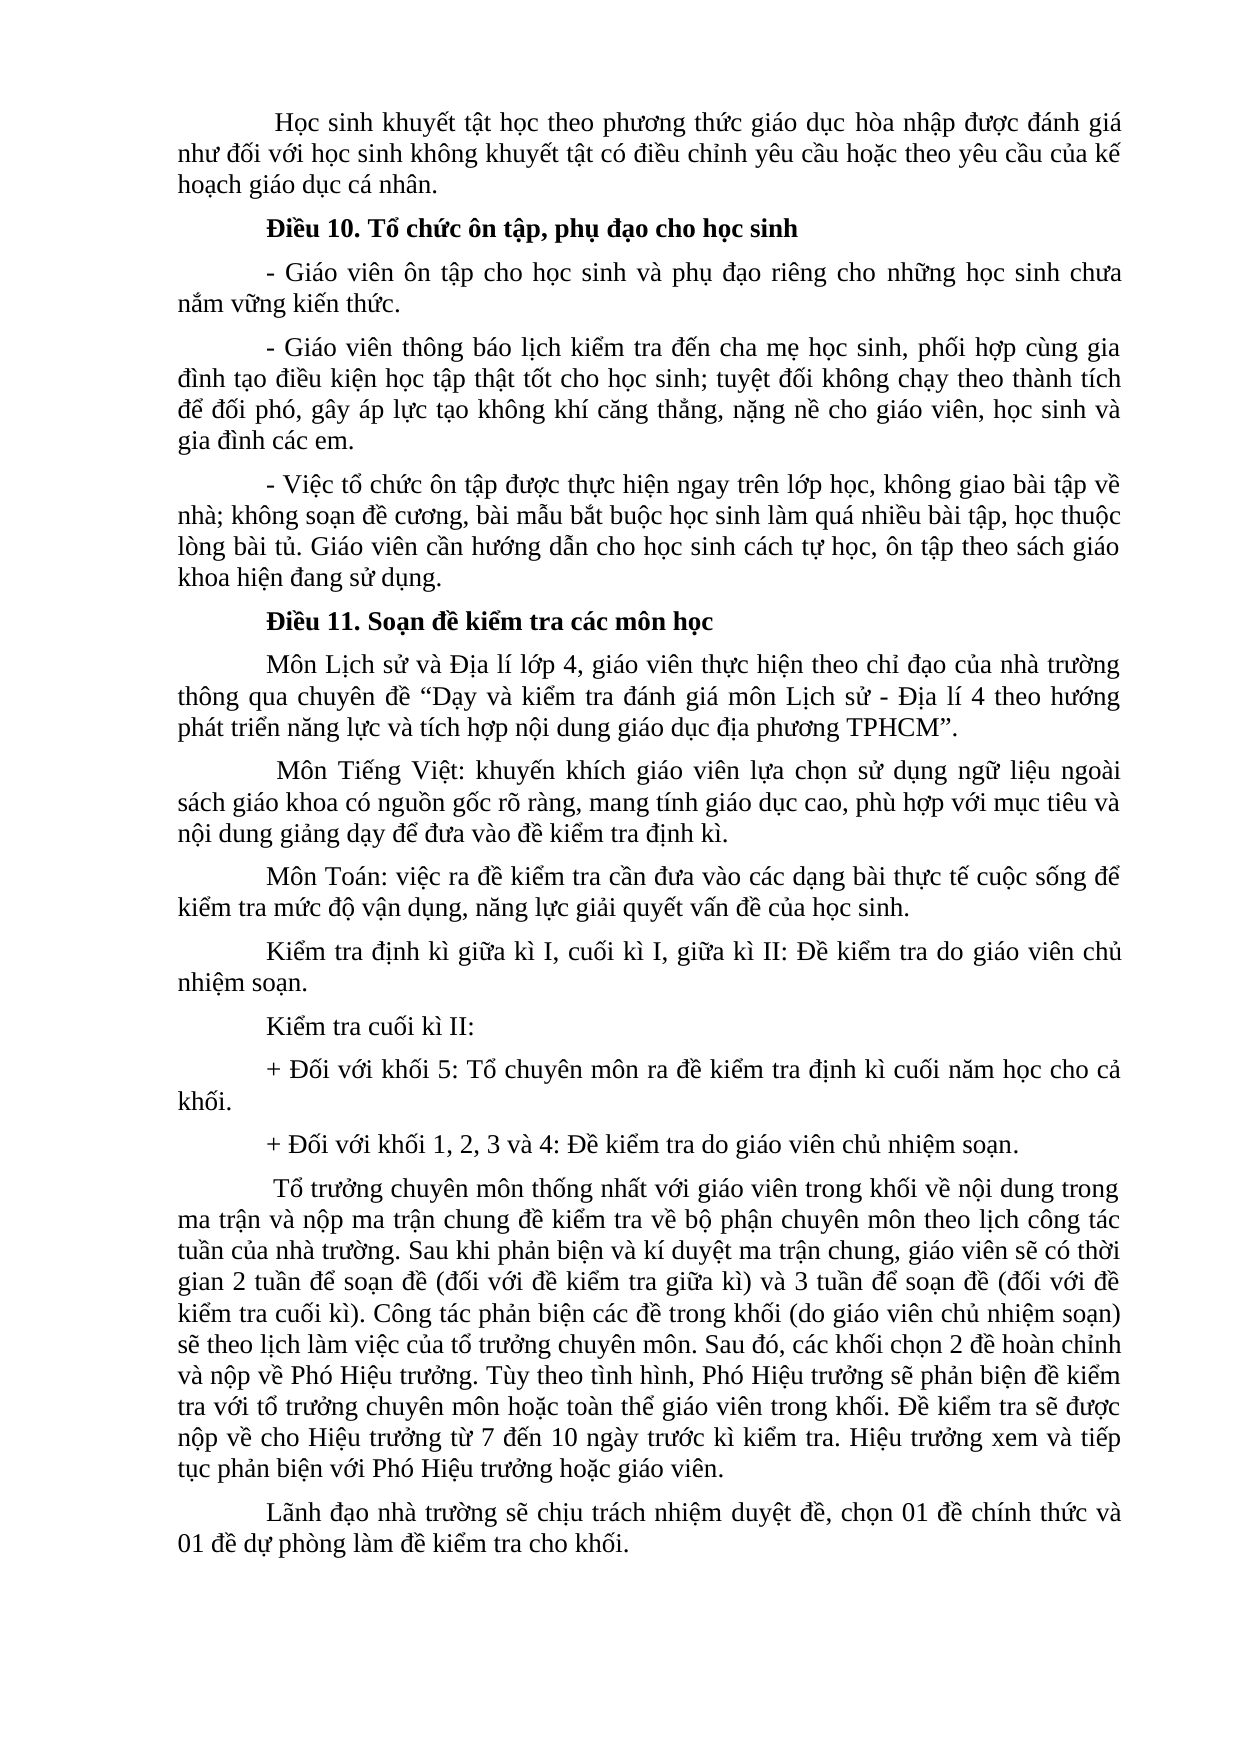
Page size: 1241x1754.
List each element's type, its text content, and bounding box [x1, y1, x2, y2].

text + Đối với khối 1, 2, 3 và 4: Đề kiểm tra do giáo viên chủ nhiệm soạn. [177, 1128, 1122, 1159]
text Môn Lịch sử và Địa lí lớp 4, giáo viên thực hiện theo chỉ đạo của nhà trường thông qua chuyên đề “Dạy và kiểm tra đánh giá môn Lịch sử - Địa lí 4 theo hướng phát triển năng lực và tích hợp nội dung giáo dục địa phương TPHCM”. [177, 648, 1122, 742]
text Kiểm tra cuối kì II: [177, 1010, 1122, 1041]
text - Việc tổ chức ôn tập được thực hiện ngay trên lớp học, không giao bài tập về nhà; không soạn đề cương, bài mẫu bắt buộc học sinh làm quá nhiều bài tập, học thuộc lòng bài tủ. Giáo viên cần hướng dẫn cho học sinh cách tự học, ôn tập theo sách giáo khoa hiện đang sử dụng. [177, 468, 1122, 592]
text Điều 10. Tổ chức ôn tập, phụ đạo cho học sinh [177, 212, 1122, 243]
text + Đối với khối 5: Tổ chuyên môn ra đề kiểm tra định kì cuối năm học cho cả khối. [177, 1054, 1122, 1116]
text Kiểm tra định kì giữa kì I, cuối kì I, giữa kì II: Đề kiểm tra do giáo viên chủ nhiệm soạn. [177, 935, 1122, 997]
text Môn Toán: việc ra đề kiểm tra cần đưa vào các dạng bài thực tế cuộc sống để kiểm tra mức độ vận dụng, năng lực giải quyết vấn đề của học sinh. [177, 860, 1122, 923]
text Môn Tiếng Việt: khuyến khích giáo viên lựa chọn sử dụng ngữ liệu ngoài sách giáo khoa có nguồn gốc rõ ràng, mang tính giáo dục cao, phù hợp với mục tiêu và nội dung giảng dạy để đưa vào đề kiểm tra định kì. [177, 754, 1122, 848]
text - Giáo viên ôn tập cho học sinh và phụ đạo riêng cho những học sinh chưa nắm vững kiến thức. [177, 256, 1122, 318]
text Tổ trưởng chuyên môn thống nhất với giáo viên trong khối về nội dung trong ma trận và nộp ma trận chung đề kiểm tra về bộ phận chuyên môn theo lịch công tác tuần của nhà trường. Sau khi phản biện và kí duyệt ma trận chung, giáo viên sẽ có thời gian 2 tuần để soạn đề (đối với đề kiểm tra giữa kì) và 3 tuần để soạn đề (đối với đề kiểm tra cuối kì). Công tác phản biện các đề trong khối (do giáo viên chủ nhiệm soạn) sẽ theo lịch làm việc của tổ trưởng chuyên môn. Sau đó, các khối chọn 2 đề hoàn chỉnh và nộp về Phó Hiệu trưởng. Tùy theo tình hình, Phó Hiệu trưởng sẽ phản biện đề kiểm tra với tổ trưởng chuyên môn hoặc toàn thể giáo viên trong khối. Đề kiểm tra sẽ được nộp về cho Hiệu trưởng từ 7 đến 10 ngày trước kì kiểm tra. Hiệu trưởng xem và tiếp tục phản biện với Phó Hiệu trưởng hoặc giáo viên. [177, 1172, 1122, 1483]
text Điều 11. Soạn đề kiểm tra các môn học [177, 605, 1122, 636]
text Học sinh khuyết tật học theo phương thức giáo dục hòa nhập được đánh giá như đối với học sinh không khuyết tật có điều chỉnh yêu cầu hoặc theo yêu cầu của kế hoạch giáo dục cá nhân. [177, 106, 1122, 200]
text Lãnh đạo nhà trường sẽ chịu trách nhiệm duyệt đề, chọn 01 đề chính thức và 01 đề dự phòng làm đề kiểm tra cho khối. [177, 1496, 1122, 1558]
text - Giáo viên thông báo lịch kiểm tra đến cha mẹ học sinh, phối hợp cùng gia đình tạo điều kiện học tập thật tốt cho học sinh; tuyệt đối không chạy theo thành tích để đối phó, gây áp lực tạo không khí căng thẳng, nặng nề cho giáo viên, học sinh và gia đình các em. [177, 331, 1122, 455]
